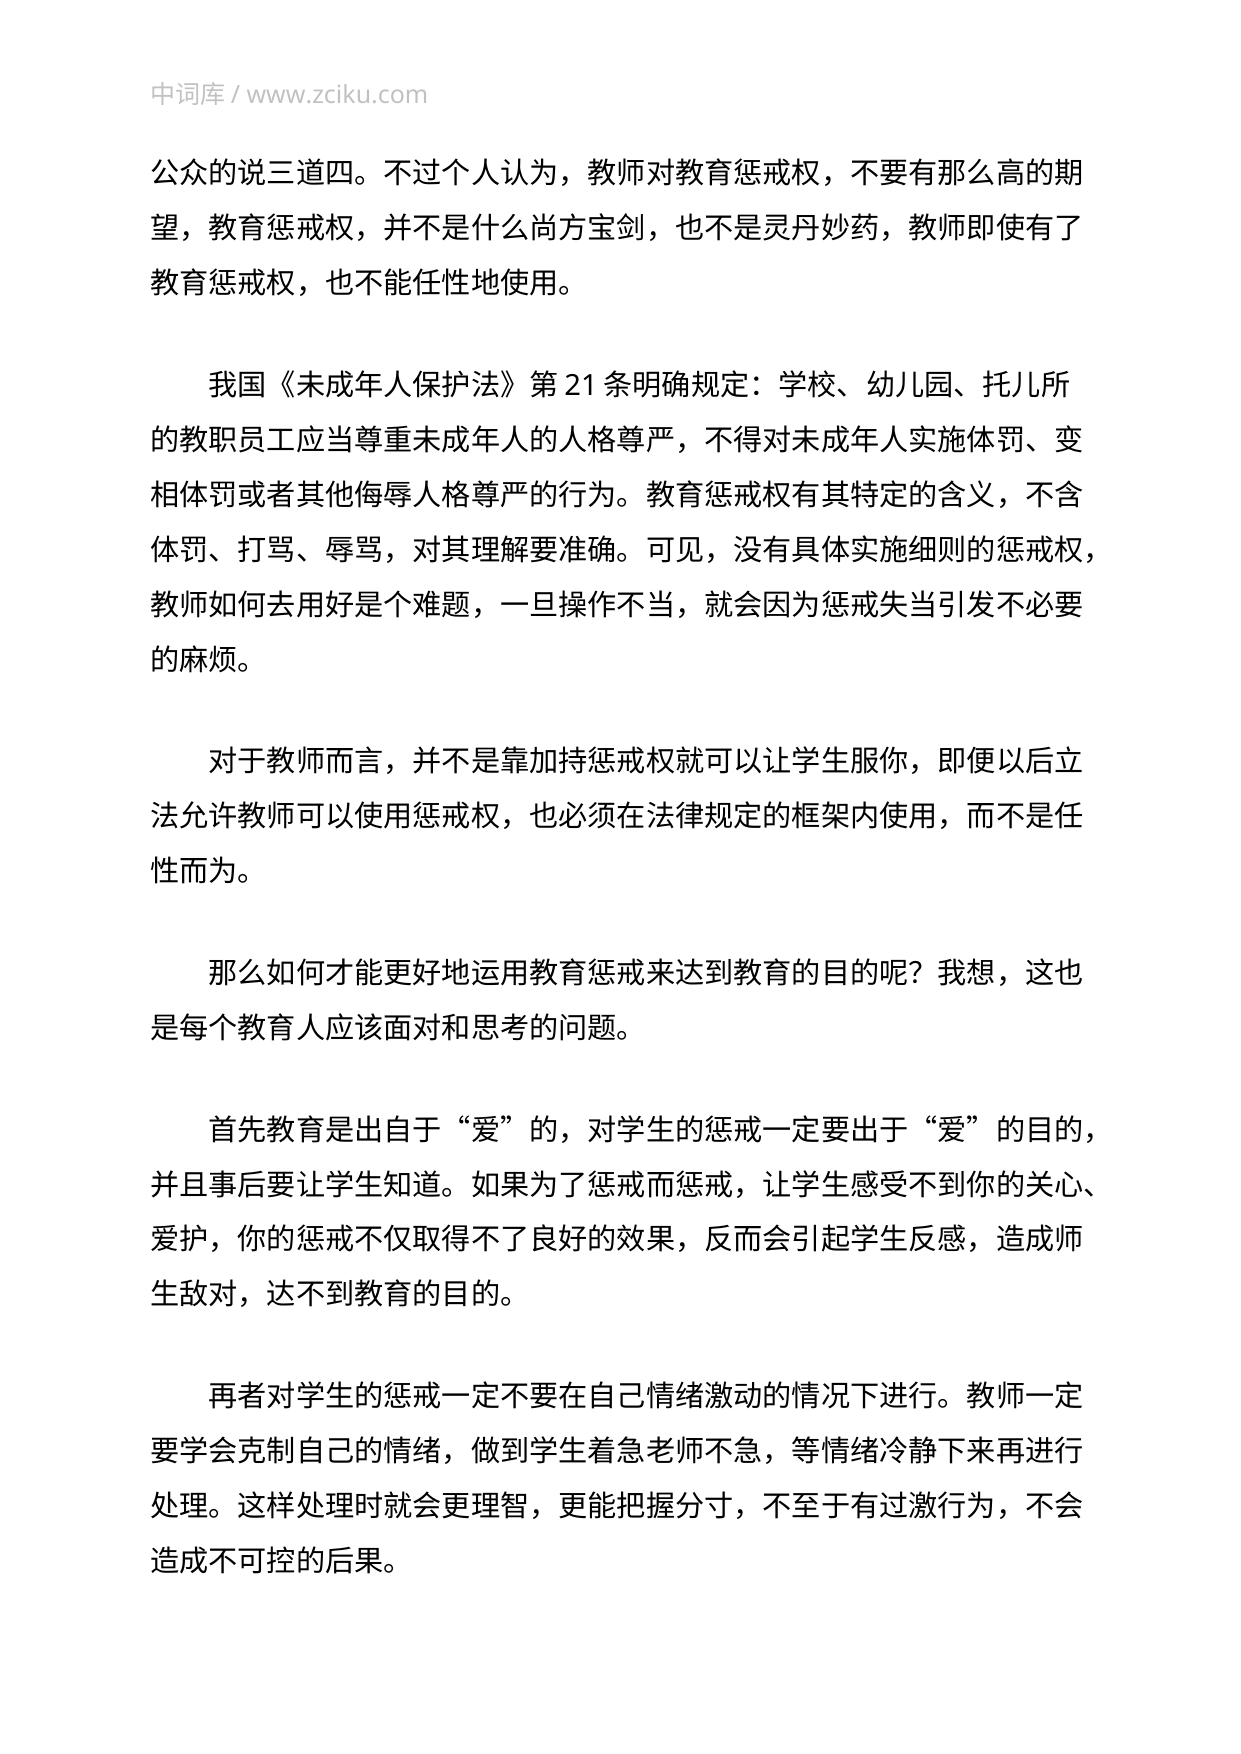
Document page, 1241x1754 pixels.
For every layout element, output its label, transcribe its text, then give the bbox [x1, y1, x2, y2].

text 那么如何才能更好地运用教育惩戒来达到教育的目的呢？我想，这也是每个教育人应该面对和思考的问题。 [150, 949, 1090, 1047]
text 我国《未成年人保护法》第21条明确规定：学校、幼儿园、托儿所的教职员工应当尊重未成年人的人格尊严，不得对未成年人实施体罚、变相体罚或者其他侮辱人格尊严的行为。教育惩戒权有其特定的含义，不含体罚、打骂、辱骂，对其理解要准确。可见，没有具体实施细则的惩戒权，教师如何去用好是个难题，一旦操作不当，就会因为惩戒失当引发不必要的麻烦。 [150, 362, 1090, 678]
text 对于教师而言，并不是靠加持惩戒权就可以让学生服你，即便以后立法允许教师可以使用惩戒权，也必须在法律规定的框架内使用，而不是任性而为。 [150, 738, 1090, 890]
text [150, 150, 1090, 302]
text 再者对学生的惩戒一定不要在自己情绪激动的情况下进行。教师一定要学会克制自己的情绪，做到学生着急老师不急，等情绪冷静下来再进行处理。这样处理时就会更理智，更能把握分寸，不至于有过激行为，不会造成不可控的后果。 [150, 1373, 1090, 1579]
text 首先教育是出自于“爱”的，对学生的惩戒一定要出于“爱”的目的，并且事后要让学生知道。如果为了惩戒而惩戒，让学生感受不到你的关心、爱护，你的惩戒不仅取得不了良好的效果，反而会引起学生反感，造成师生敌对，达不到教育的目的。 [150, 1106, 1090, 1313]
